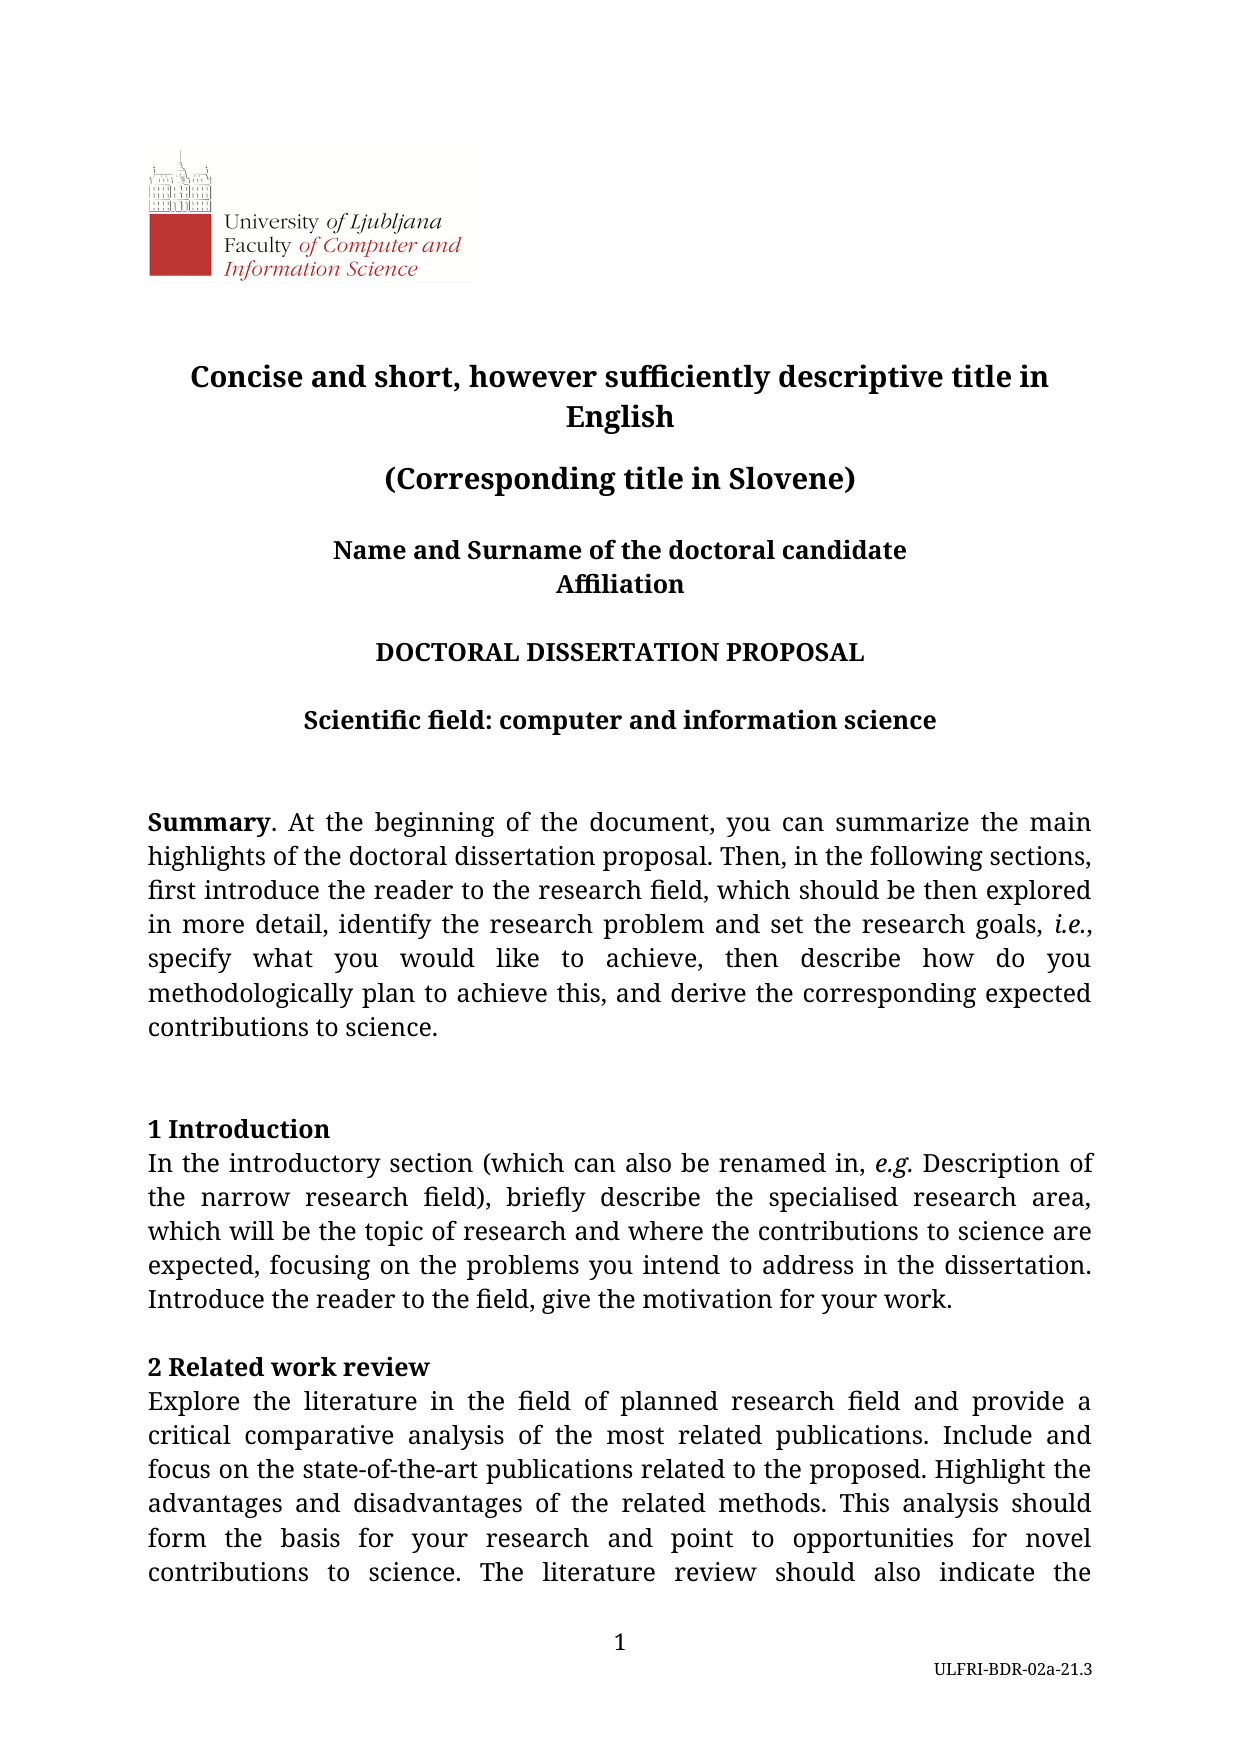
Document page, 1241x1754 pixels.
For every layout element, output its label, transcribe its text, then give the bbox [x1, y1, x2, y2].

text 1 Introduction [148, 1111, 1093, 1146]
picture [147, 147, 479, 283]
text Scientific field: computer and information science [148, 703, 1093, 737]
text (Corresponding title in Slovene) [148, 459, 1093, 498]
text In the introductory section (which can also be renamed in, e.g. Description of the narrow research field), briefly describe the specialised research area, which will be the topic of research and where the contributions to science are expected, focusing on the problems you intend to address in the dissertation. Introduce the reader to the field, give the motivation for your work. [148, 1146, 1093, 1316]
text Summary. At the beginning of the document, you can summarize the main highlights of the doctoral dissertation proposal. Then, in the following sections, first introduce the reader to the research field, which should be then explored in more detail, identify the research problem and set the research goals, i.e., specify what you would like to achieve, then describe how do you methodologically plan to achieve this, and derive the corresponding expected contributions to science. [148, 805, 1093, 1043]
text 2 Related work review [148, 1350, 1093, 1384]
text Name and Surname of the doctoral candidate [148, 532, 1093, 566]
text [148, 1384, 1093, 1588]
text DOCTORAL DISSERTATION PROPOSAL [148, 634, 1093, 669]
text Affiliation [148, 566, 1093, 601]
text Concise and short, however sufficiently descriptive title in English [148, 357, 1093, 436]
